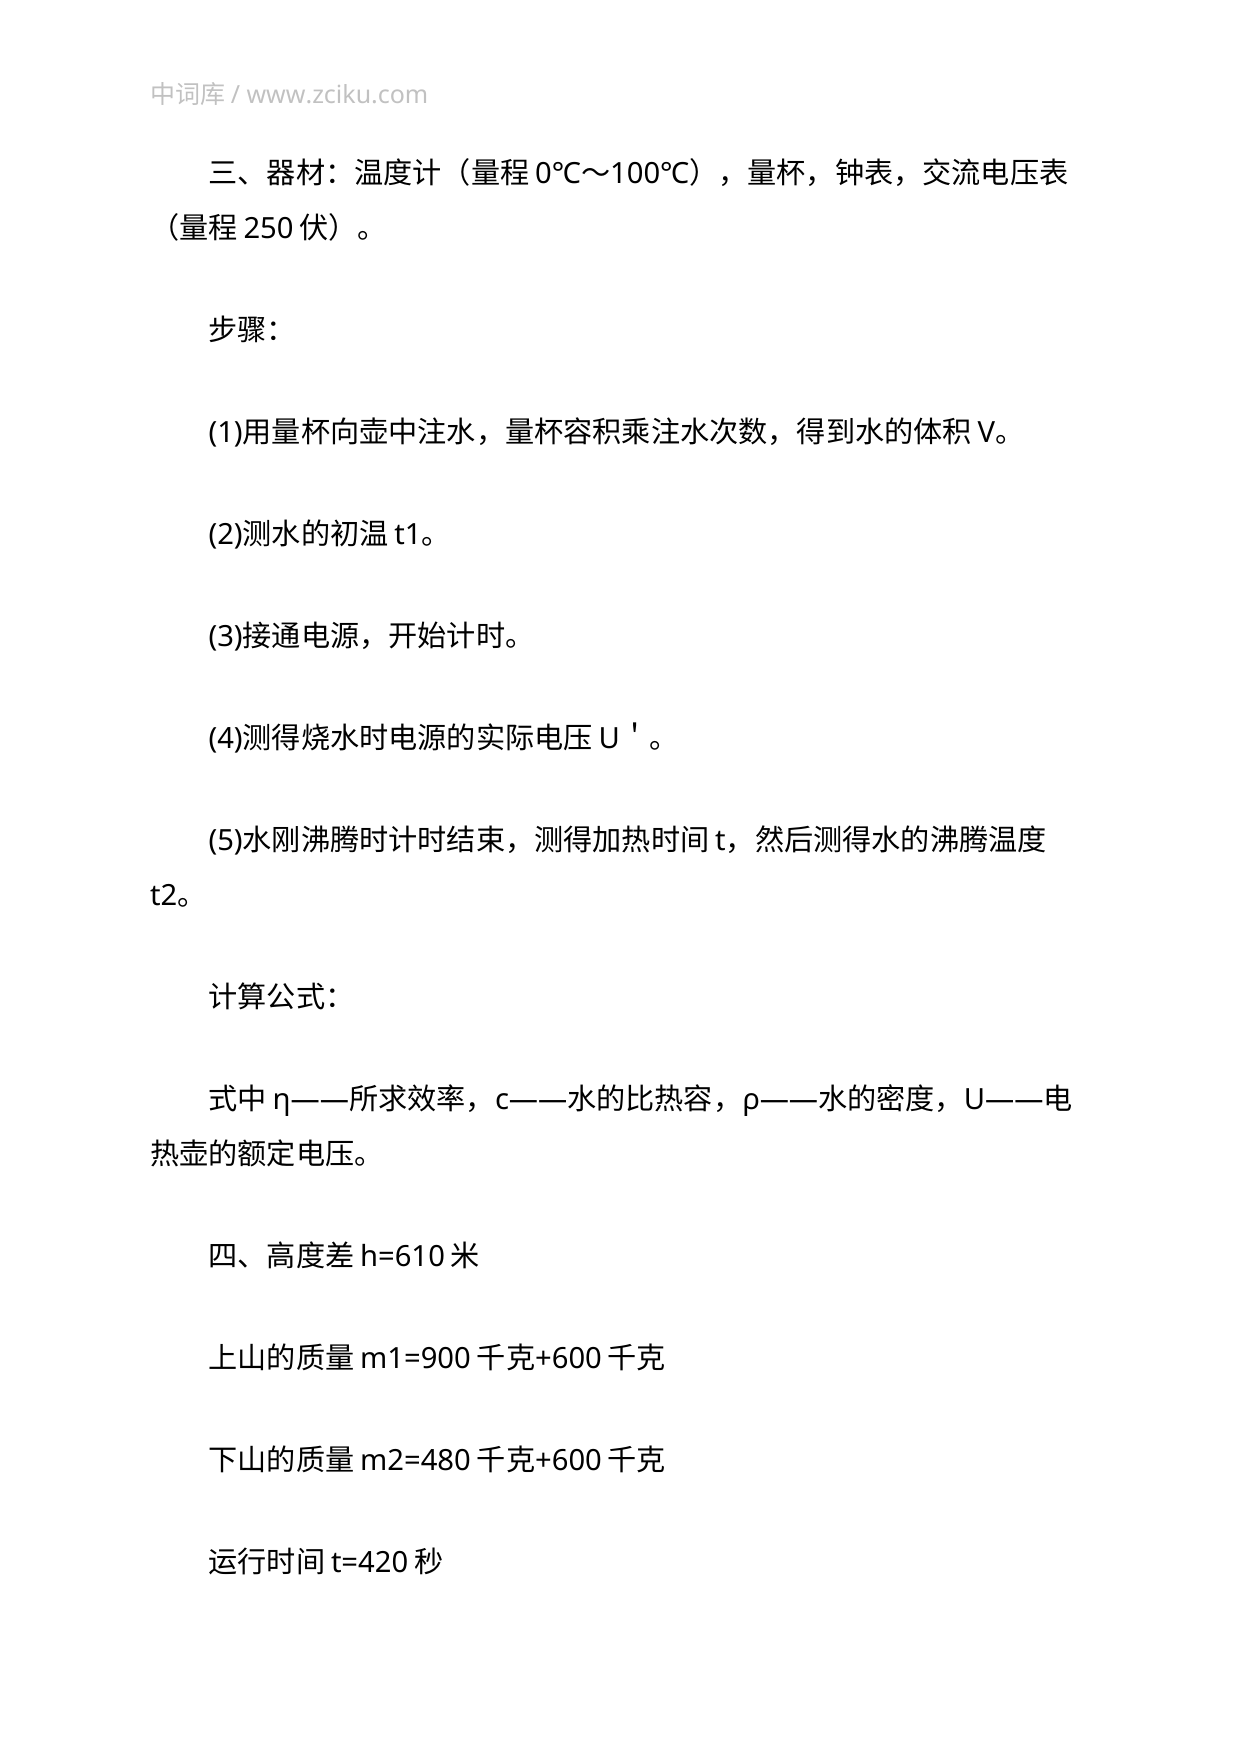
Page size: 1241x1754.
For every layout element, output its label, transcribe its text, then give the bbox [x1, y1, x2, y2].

text (3)接通电源，开始计时。 [150, 613, 1090, 655]
text 式中η——所求效率，c——水的比热容，ρ——水的密度，U——电热壶的额定电压。 [150, 1075, 1090, 1173]
text 下山的质量m2=480千克+600千克 [150, 1436, 1090, 1478]
text 步骤： [150, 307, 1090, 349]
text (1)用量杯向壶中注水，量杯容积乘注水次数，得到水的体积V。 [150, 409, 1090, 451]
text 四、高度差h=610米 [150, 1232, 1090, 1274]
text 运行时间t=420秒 [150, 1538, 1090, 1581]
text (5)水刚沸腾时计时结束，测得加热时间t，然后测得水的沸腾温度t2。 [150, 817, 1090, 914]
text 计算公式： [150, 974, 1090, 1016]
text 三、器材：温度计（量程0℃～100℃），量杯，钟表，交流电压表（量程250伏）。 [150, 150, 1090, 247]
text (2)测水的初温t1。 [150, 511, 1090, 553]
text (4)测得烧水时电源的实际电压U＇。 [150, 715, 1090, 757]
text 上山的质量m1=900千克+600千克 [150, 1334, 1090, 1377]
